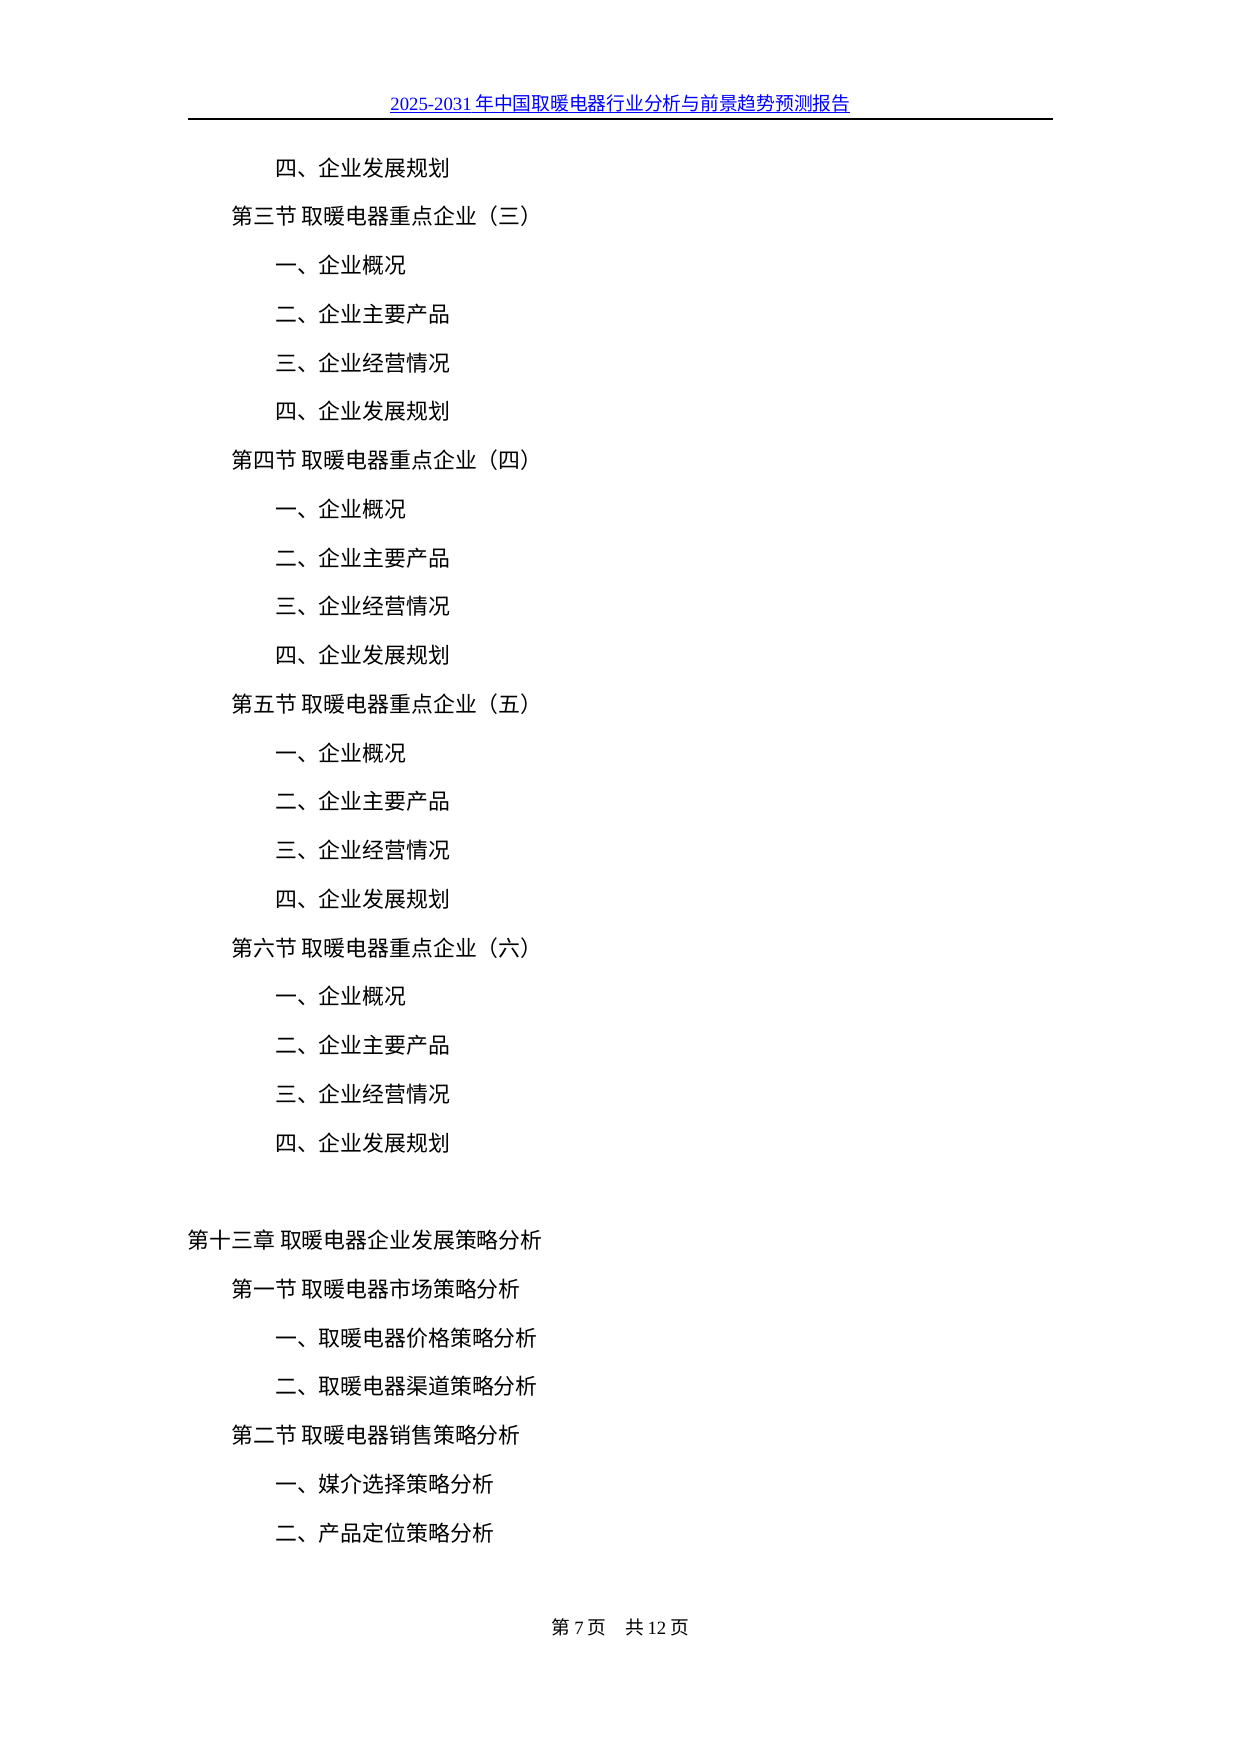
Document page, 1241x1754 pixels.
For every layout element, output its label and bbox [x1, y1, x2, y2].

text [187, 150, 1053, 1548]
